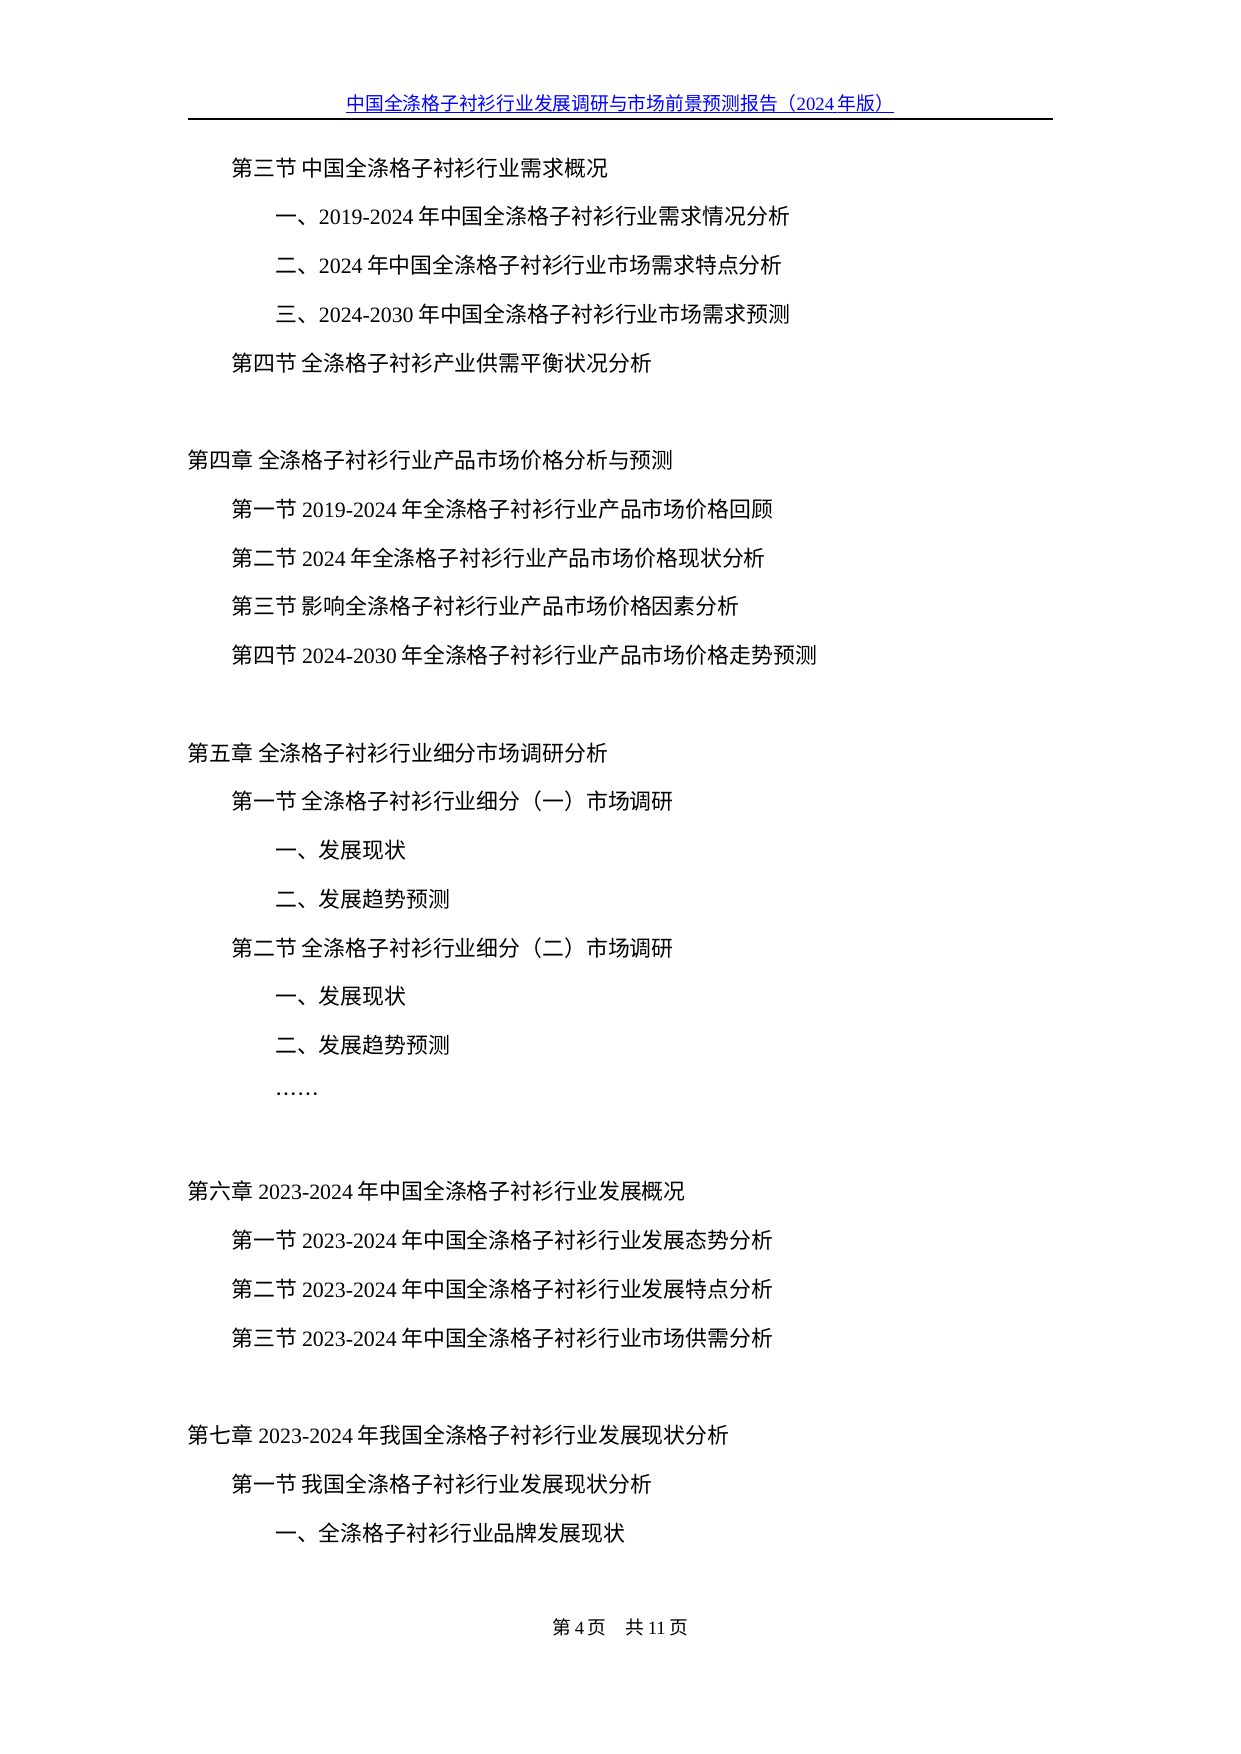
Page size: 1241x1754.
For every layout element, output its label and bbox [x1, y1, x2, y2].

text [187, 150, 1053, 1548]
